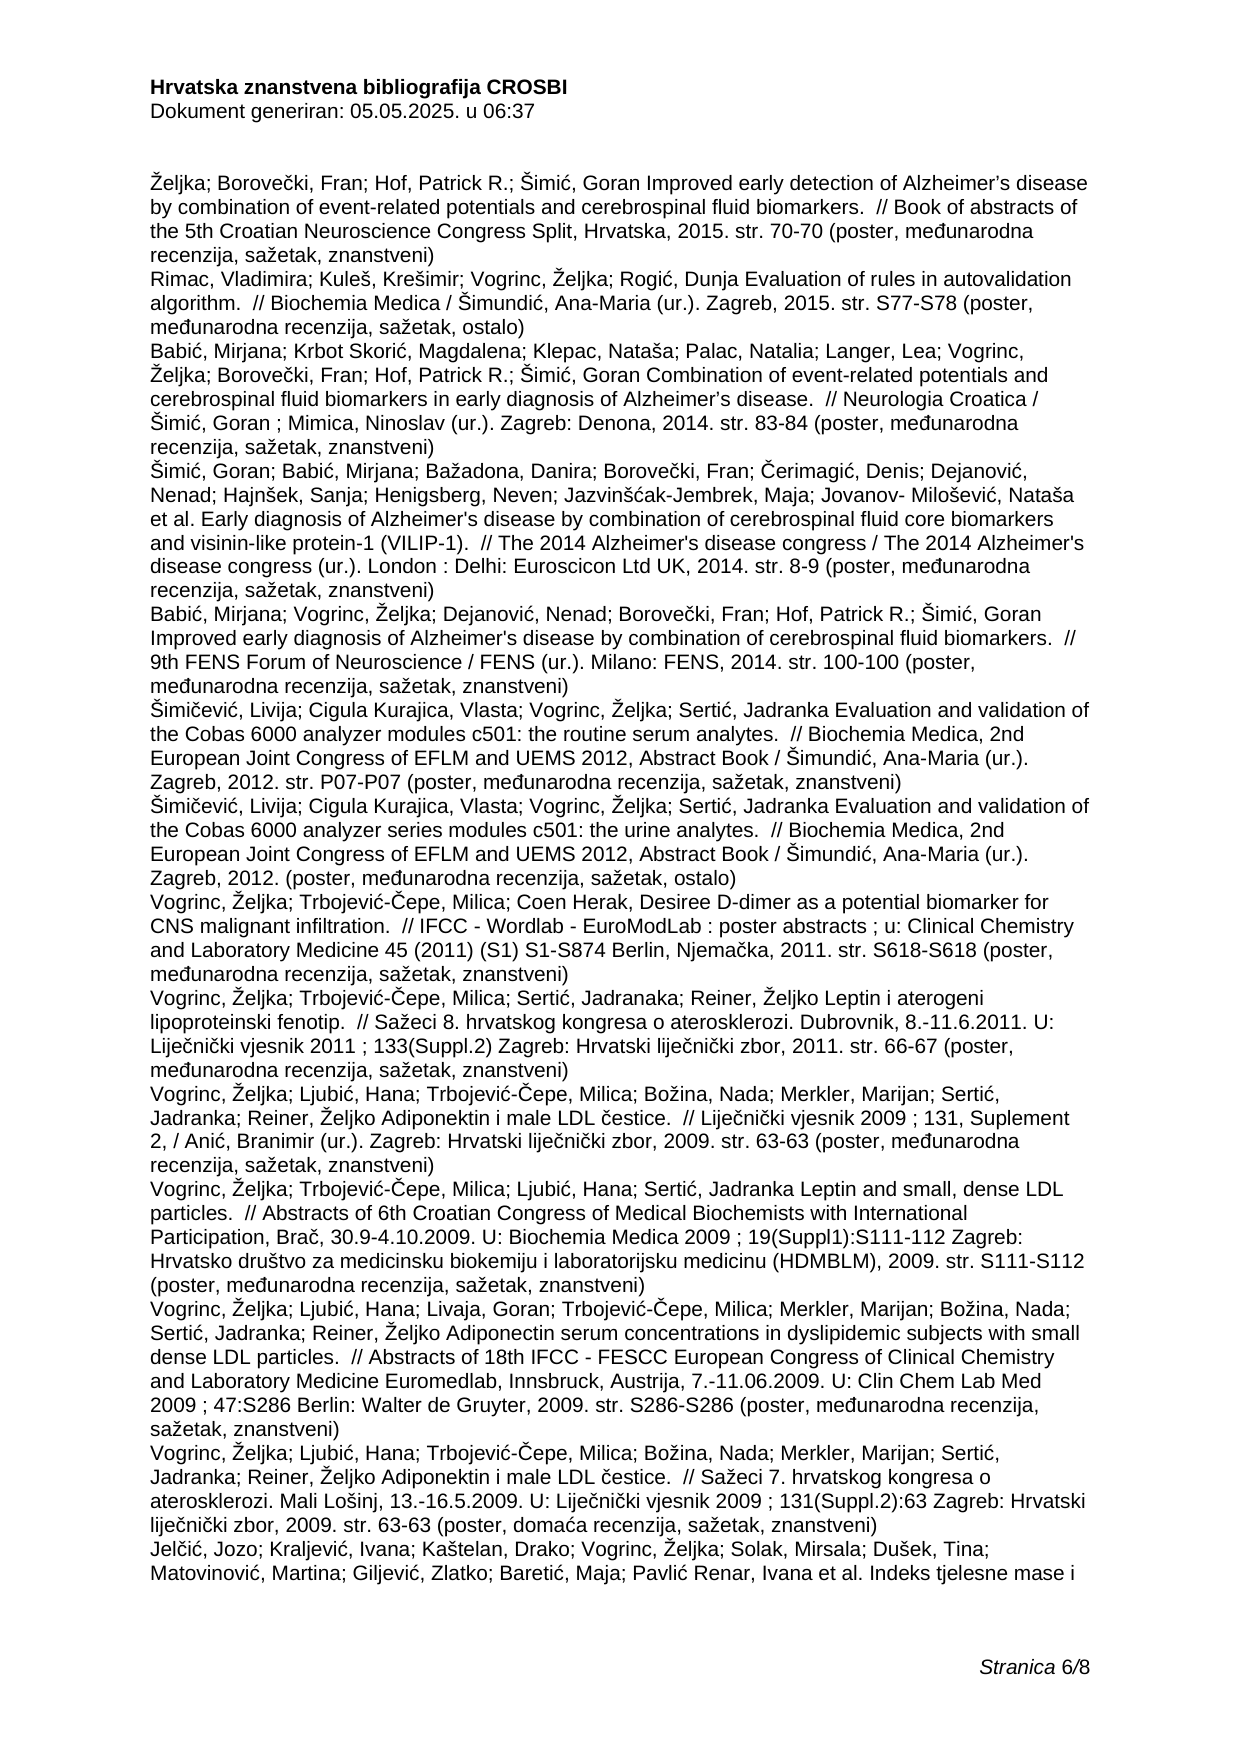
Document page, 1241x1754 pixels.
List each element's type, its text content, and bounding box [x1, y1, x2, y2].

text Vogrinc, Željka; Trbojević-Čepe, Milica; Sertić, Jadranaka; Reiner, Željko [150, 986, 1090, 1081]
text Babić, Mirjana; Vogrinc, Željka; Dejanović, Nenad; Borovečki, Fran; Hof, Patrick R.; Šimić, Goran [150, 602, 1090, 698]
text Šimičević, Livija; Cigula Kurajica, Vlasta; Vogrinc, Željka; Sertić, Jadranka [150, 698, 1090, 794]
text Vogrinc, Željka; Ljubić, Hana; Trbojević-Čepe, Milica; Božina, Nada; Merkler, Marijan; Sertić, Jadranka; Reiner, Željko [150, 1441, 1090, 1537]
text Babić, Mirjana; Krbot Skorić, Magdalena; Klepac, Nataša; Palac, Natalia; Langer, Lea; Vogrinc, Željka; Borovečki, Fran; Hof, Patrick R.; Šimić, Goran [150, 339, 1090, 458]
text Šimičević, Livija; Cigula Kurajica, Vlasta; Vogrinc, Željka; Sertić, Jadranka [150, 794, 1090, 890]
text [150, 171, 1090, 267]
text Vogrinc, Željka; Trbojević-Čepe, Milica; Coen Herak, Desiree [150, 890, 1090, 986]
text Vogrinc, Željka; Ljubić, Hana; Livaja, Goran; Trbojević-Čepe, Milica; Merkler, Marijan; Božina, Nada; Sertić, Jadranka; Reiner, Željko [150, 1297, 1090, 1441]
text Šimić, Goran; Babić, Mirjana; Bažadona, Danira; Borovečki, Fran; Čerimagić, Denis; Dejanović, Nenad; Hajnšek, Sanja; Henigsberg, Neven; Jazvinšćak-Jembrek, Maja; Jovanov- Milošević, Nataša et al. [150, 458, 1090, 602]
text Vogrinc, Željka; Trbojević-Čepe, Milica; Ljubić, Hana; Sertić, Jadranka [150, 1177, 1090, 1297]
text Rimac, Vladimira; Kuleš, Krešimir; Vogrinc, Željka; Rogić, Dunja [150, 267, 1090, 339]
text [150, 1537, 1090, 1584]
text Vogrinc, Željka; Ljubić, Hana; Trbojević-Čepe, Milica; Božina, Nada; Merkler, Marijan; Sertić, Jadranka; Reiner, Željko [150, 1081, 1090, 1177]
